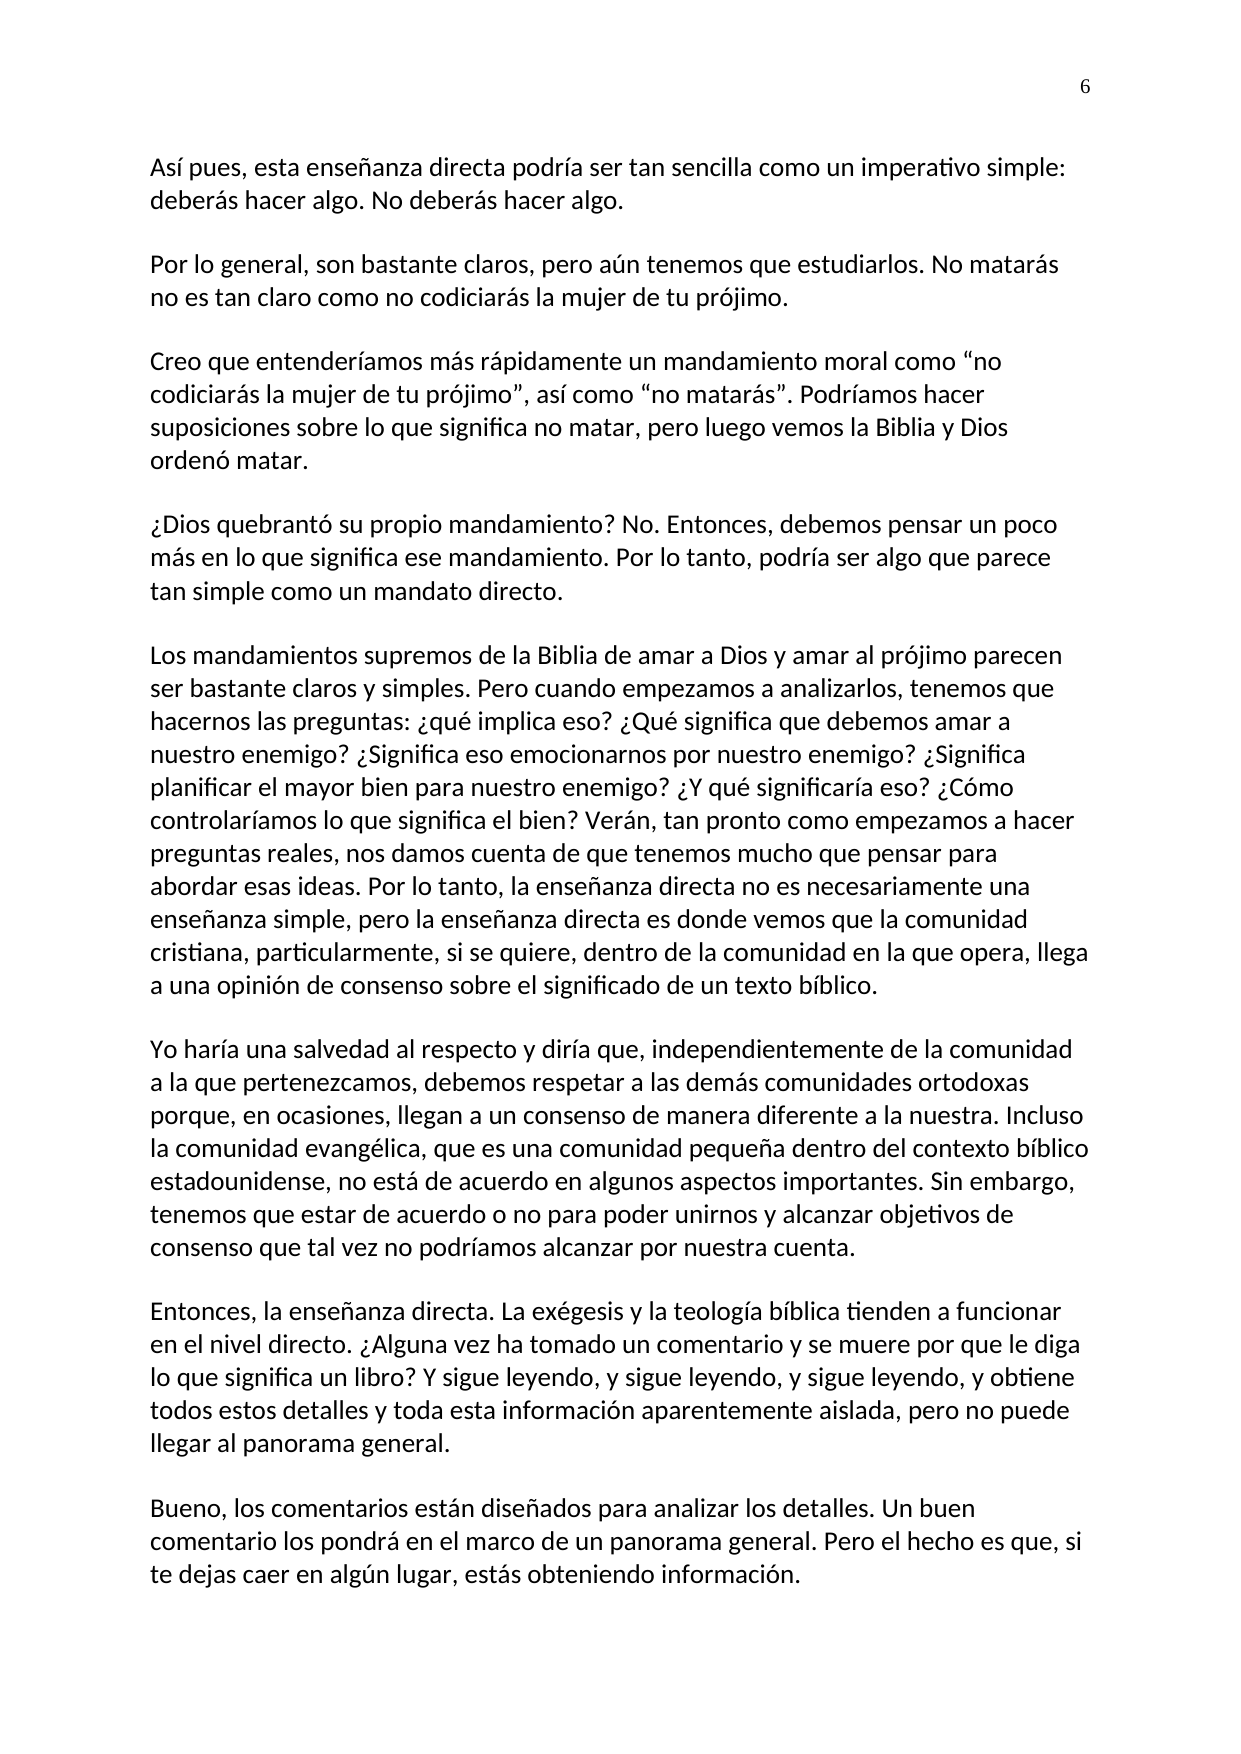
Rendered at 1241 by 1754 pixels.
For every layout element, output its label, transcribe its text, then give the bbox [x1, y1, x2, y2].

text Así pues, esta enseñanza directa podría ser tan sencilla como un imperativo simple: deberás hacer algo. No deberás hacer algo. [150, 150, 1090, 216]
text Bueno, los comentarios están diseñados para analizar los detalles. Un buen comentario los pondrá en el marco de un panorama general. Pero el hecho es que, si te dejas caer en algún lugar, estás obteniendo información. [150, 1491, 1090, 1590]
text Creo que entenderíamos más rápidamente un mandamiento moral como “no codiciarás la mujer de tu prójimo”, así como “no matarás”. Podríamos hacer suposiciones sobre lo que significa no matar, pero luego vemos la Biblia y Dios ordenó matar. [150, 344, 1090, 476]
text Entonces, la enseñanza directa. La exégesis y la teología bíblica tienden a funcionar en el nivel directo. ¿Alguna vez ha tomado un comentario y se muere por que le diga lo que significa un libro? Y sigue leyendo, y sigue leyendo, y sigue leyendo, y obtiene todos estos detalles y toda esta información aparentemente aislada, pero no puede llegar al panorama general. [150, 1294, 1090, 1459]
text ¿Dios quebrantó su propio mandamiento? No. Entonces, debemos pensar un poco más en lo que significa ese mandamiento. Por lo tanto, podría ser algo que parece tan simple como un mandato directo. [150, 508, 1090, 607]
text Los mandamientos supremos de la Biblia de amar a Dios y amar al prójimo parecen ser bastante claros y simples. Pero cuando empezamos a analizarlos, tenemos que hacernos las preguntas: ¿qué implica eso? ¿Qué significa que debemos amar a nuestro enemigo? ¿Significa eso emocionarnos por nuestro enemigo? ¿Significa planificar el mayor bien para nuestro enemigo? ¿Y qué significaría eso? ¿Cómo controlaríamos lo que significa el bien? Verán, tan pronto como empezamos a hacer preguntas reales, nos damos cuenta de que tenemos mucho que pensar para abordar esas ideas. Por lo tanto, la enseñanza directa no es necesariamente una enseñanza simple, pero la enseñanza directa es donde vemos que la comunidad cristiana, particularmente, si se quiere, dentro de la comunidad en la que opera, llega a una opinión de consenso sobre el significado de un texto bíblico. [150, 638, 1090, 1001]
text Yo haría una salvedad al respecto y diría que, independientemente de la comunidad a la que pertenezcamos, debemos respetar a las demás comunidades ortodoxas porque, en ocasiones, llegan a un consenso de manera diferente a la nuestra. Incluso la comunidad evangélica, que es una comunidad pequeña dentro del contexto bíblico estadounidense, no está de acuerdo en algunos aspectos importantes. Sin embargo, tenemos que estar de acuerdo o no para poder unirnos y alcanzar objetivos de consenso que tal vez no podríamos alcanzar por nuestra cuenta. [150, 1032, 1090, 1263]
text Por lo general, son bastante claros, pero aún tenemos que estudiarlos. No matarás no es tan claro como no codiciarás la mujer de tu prójimo. [150, 247, 1090, 313]
